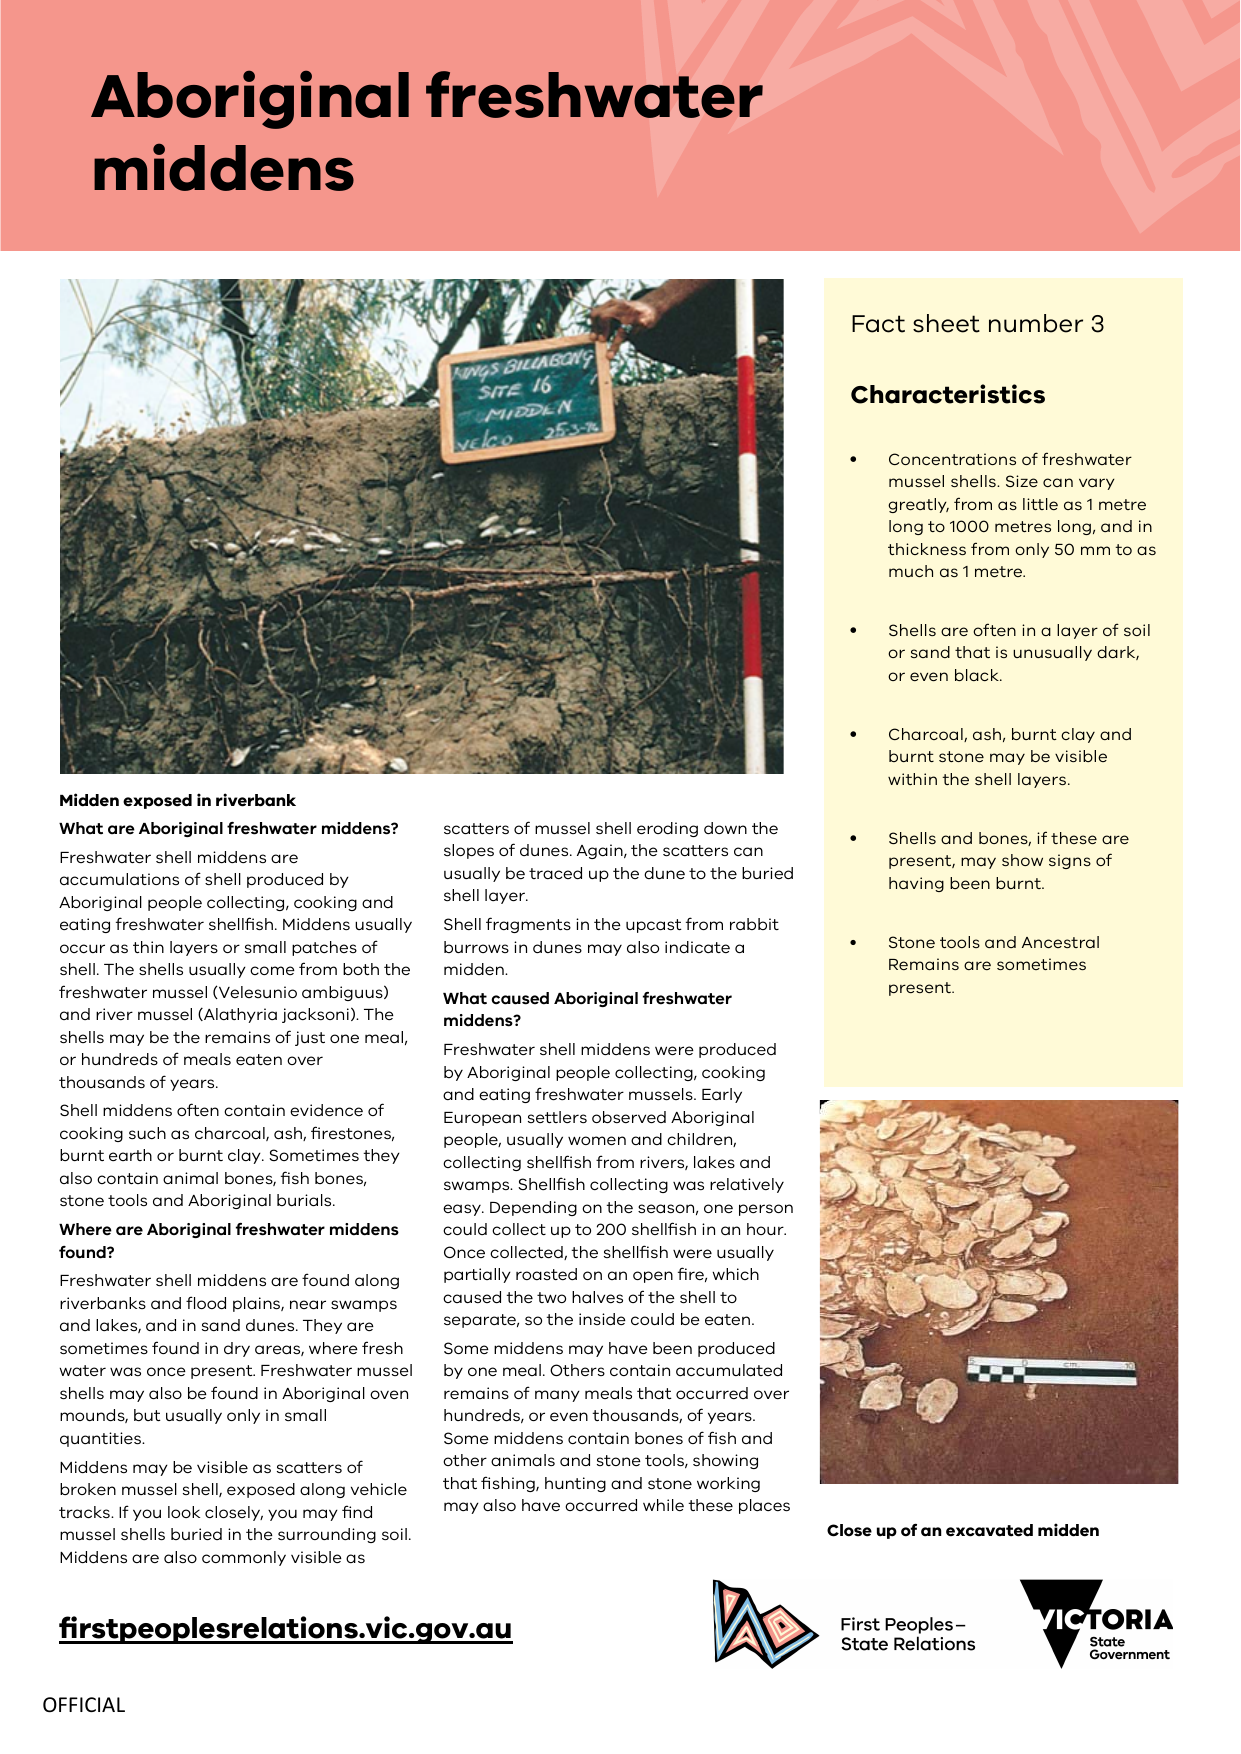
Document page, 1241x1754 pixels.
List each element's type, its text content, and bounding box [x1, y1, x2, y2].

picture [712, 1579, 1173, 1669]
picture [58, 279, 784, 776]
list Stone tools and Ancestral Remains are sometimes present. [825, 901, 1182, 1005]
text Where are Aboriginal freshwater middens found? [59, 1219, 413, 1264]
text Freshwater shell middens are found along riverbanks and flood plains, near swamps and lakes, and in sand dunes. They are sometimes found in dry areas, where fresh water was once present. Freshwater mussel shells may also be found in Aboriginal oven mounds, but usually only in small quantities. [59, 1270, 413, 1450]
text Shell middens often contain evidence of cooking such as charcoal, ash, firestones, burnt earth or burnt clay. Sometimes they also contain animal bones, fish bones, stone tools and Aboriginal burials. [59, 1100, 413, 1213]
subtitle Fact sheet number 3 [825, 279, 1182, 348]
text Middens may be visible as scatters of broken mussel shell, exposed along vehicle tracks. If you look closely, you may find mussel shells buried in the surrounding soil. Middens are also commonly visible as scatters of mussel shell eroding down the slopes of dunes. Again, the scatters can usually be traced up the dune to the buried shell layer. [443, 278, 797, 908]
picture [819, 1100, 1179, 1484]
text Some middens may have been produced by one meal. Others contain accumulated remains of many meals that occurred over hundreds, or even thousands, of years. Some middens contain bones of fish and other animals and stone tools, showing that fishing, hunting and stone working may also have occurred while these places [443, 1338, 797, 1518]
text What are Aboriginal freshwater middens? [59, 813, 413, 840]
subtitle Characteristics [825, 348, 1182, 418]
list Shells and bones, if these are present, may show signs of having been burnt. [825, 797, 1182, 901]
picture [0, 0, 1241, 251]
text Freshwater shell middens were produced by Aboriginal people collecting, cooking and eating freshwater mussels. Early European settlers observed Aboriginal people, usually women and children, collecting shellfish from rivers, lakes and swamps. Shellfish collecting was relatively easy. Depending on the season, one person could collect up to 200 shellfish in an hour. Once collected, the shellfish were usually partially roasted on an open fire, which caused the two halves of the shell to separate, so the inside could be eaten. [443, 1039, 797, 1331]
text Shell fragments in the upcast from rabbit burrows in dunes may also indicate a midden. [443, 914, 797, 981]
list Shells are often in a layer of soil or sand that is unusually dark, or even black. [825, 589, 1182, 693]
text What caused Aboriginal freshwater middens? [443, 988, 797, 1033]
list Charcoal, ash, burnt clay and burnt stone may be visible within the shell layers. [825, 693, 1182, 797]
text Middens may be visible as scatters of broken mussel shell, exposed along vehicle tracks. If you look closely, you may find mussel shells buried in the surrounding soil. Middens are also commonly visible as scatters of mussel shell eroding down the slopes of dunes. Again, the scatters can usually be traced up the dune to the buried shell layer. [59, 1456, 413, 1569]
list Concentrations of freshwater mussel shells. Size can vary greatly, from as little as 1 metre long to 1000 metres long, and in thickness from only 50 mm to as much as 1 metre. [825, 418, 1182, 589]
text Freshwater shell middens are accumulations of shell produced by Aboriginal people collecting, cooking and eating freshwater shellfish. Middens usually occur as thin layers or small patches of shell. The shells usually come from both the freshwater mussel (Velesunio ambiguus) and river mussel (Alathyria jacksoni). The shells may be the remains of just one meal, or hundreds of meals eaten over thousands of years. [59, 846, 413, 1094]
